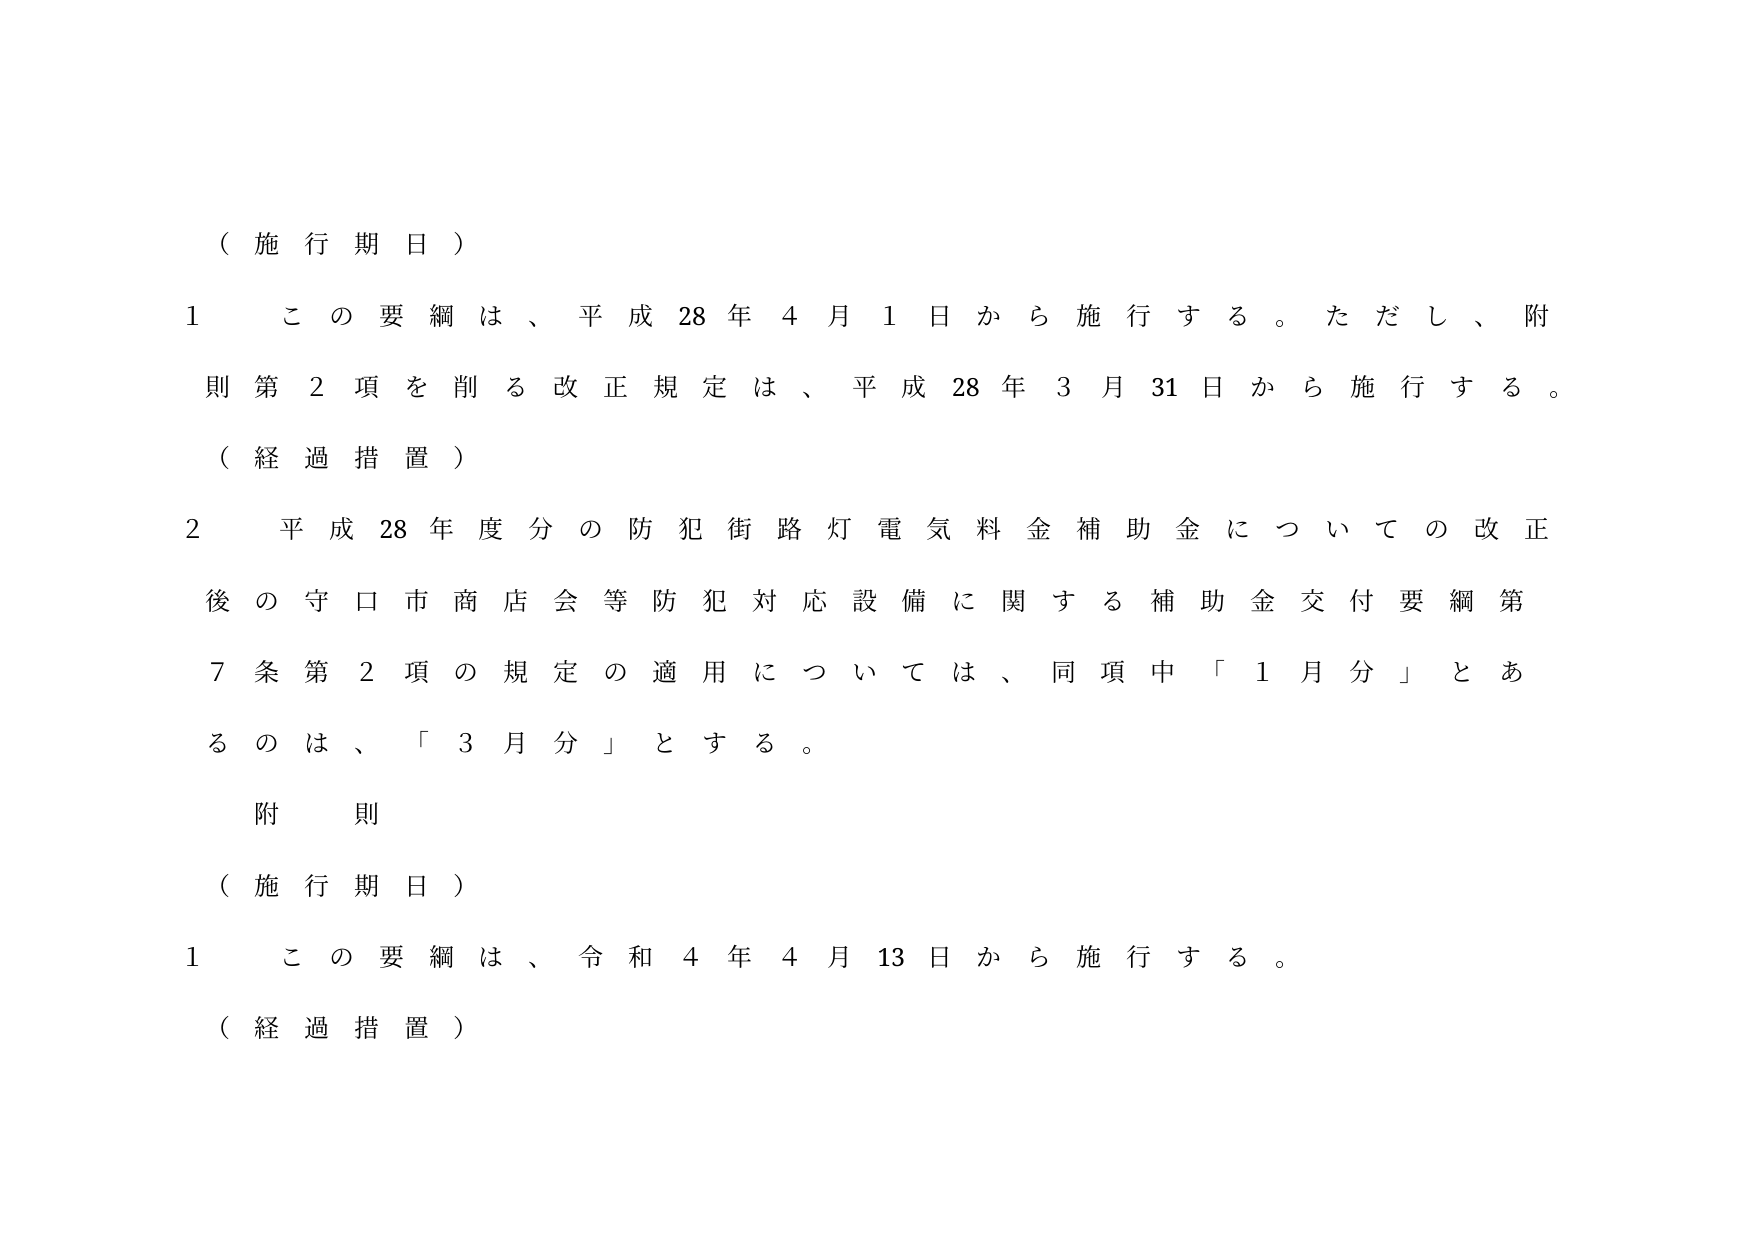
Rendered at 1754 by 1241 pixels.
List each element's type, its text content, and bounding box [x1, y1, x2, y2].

text 附 則 [205, 777, 1574, 849]
text （経過措置） [205, 991, 1574, 1062]
text （経過措置） [205, 421, 1574, 492]
text （施行期日） [180, 207, 1574, 279]
text ２ 平成28年度分の防犯街路灯電気料金補助金についての改正後の守口市商店会等防犯対応設備に関する補助金交付要綱第７条第２項の規定の適用については、同項中「１月分」とあるのは、「３月分」とする。 [180, 492, 1574, 777]
text １ この要綱は、平成28年４月１日から施行する。ただし、附則第２項を削る改正規定は、平成28年３月31日から施行する。 [180, 279, 1574, 421]
text （施行期日） [205, 849, 1574, 920]
text １ この要綱は、令和４年４月13日から施行する。 [180, 920, 1574, 991]
